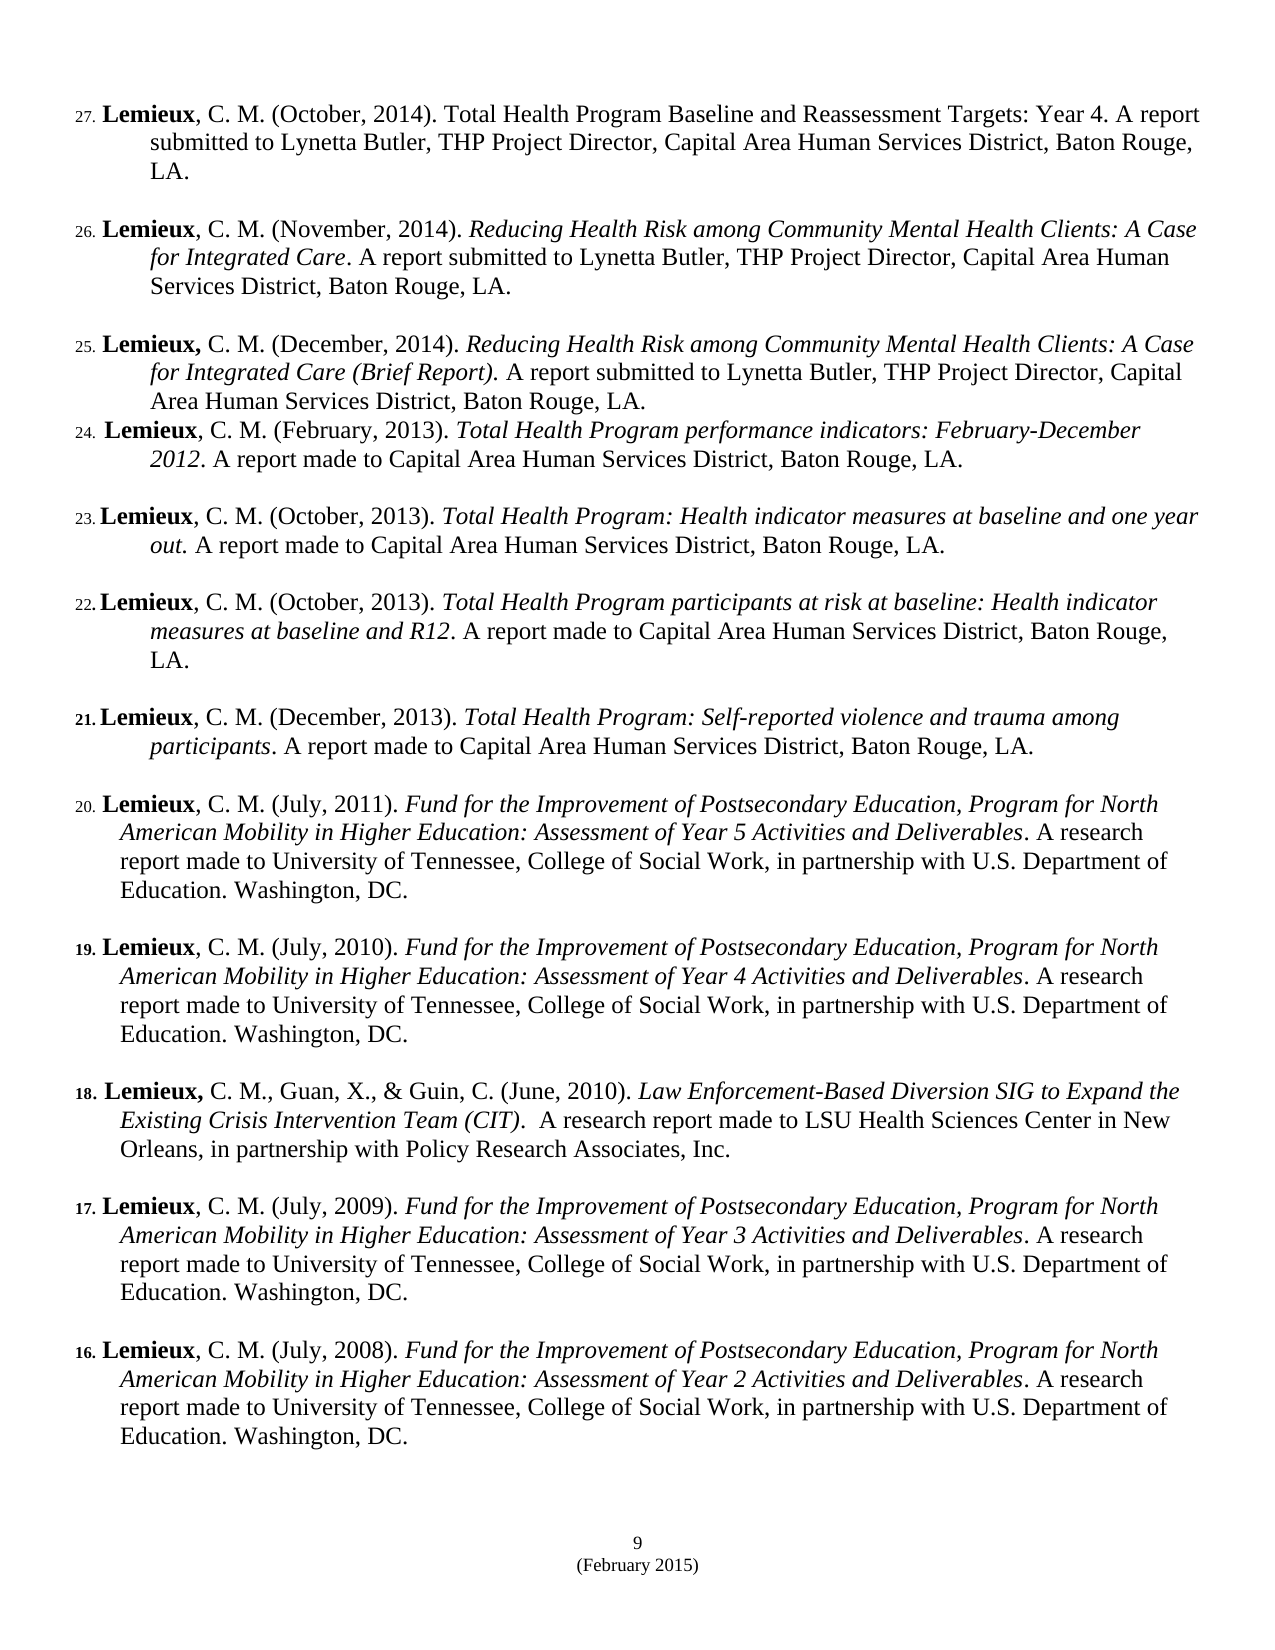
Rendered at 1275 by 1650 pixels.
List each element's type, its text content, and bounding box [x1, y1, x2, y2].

text 19. Lemieux, C. M. (July, 2010). Fund for the Improvement of Postsecondary Education, Program for North American Mobility in Higher Education: Assessment of Year 4 Activities and Deliverables. A research report made to University of Tennessee, College of Social Work, in partnership with U.S. Department of Education. Washington, DC. [75, 932, 1200, 1047]
text 24. Lemieux, C. M. (February, 2013). Total Health Program performance indicators: February-December 2012. A report made to Capital Area Human Services District, Baton Rouge, LA. [75, 415, 1200, 472]
text 22. Lemieux, C. M. (October, 2013). Total Health Program participants at risk at baseline: Health indicator measures at baseline and R12. A report made to Capital Area Human Services District, Baton Rouge, LA. [75, 587, 1200, 674]
text 25. Lemieux, C. M. (December, 2014). Reducing Health Risk among Community Mental Health Clients: A Case for Integrated Care (Brief Report). A report submitted to Lynetta Butler, THP Project Director, Capital Area Human Services District, Baton Rouge, LA. [75, 329, 1200, 415]
text 16. Lemieux, C. M. (July, 2008). Fund for the Improvement of Postsecondary Education, Program for North American Mobility in Higher Education: Assessment of Year 2 Activities and Deliverables. A research report made to University of Tennessee, College of Social Work, in partnership with U.S. Department of Education. Washington, DC. [75, 1335, 1200, 1450]
text 26. Lemieux, C. M. (November, 2014). Reducing Health Risk among Community Mental Health Clients: A Case for Integrated Care. A report submitted to Lynetta Butler, THP Project Director, Capital Area Human Services District, Baton Rouge, LA. [75, 214, 1200, 300]
text 21. Lemieux, C. M. (December, 2013). Total Health Program: Self-reported violence and trauma among participants. A report made to Capital Area Human Services District, Baton Rouge, LA. [75, 702, 1200, 760]
text 27. Lemieux, C. M. (October, 2014). Total Health Program Baseline and Reassessment Targets: Year 4. A report submitted to Lynetta Butler, THP Project Director, Capital Area Human Services District, Baton Rouge, LA. [75, 99, 1200, 185]
text 20. Lemieux, C. M. (July, 2011). Fund for the Improvement of Postsecondary Education, Program for North American Mobility in Higher Education: Assessment of Year 5 Activities and Deliverables. A research report made to University of Tennessee, College of Social Work, in partnership with U.S. Department of Education. Washington, DC. [75, 789, 1200, 904]
text 17. Lemieux, C. M. (July, 2009). Fund for the Improvement of Postsecondary Education, Program for North American Mobility in Higher Education: Assessment of Year 3 Activities and Deliverables. A research report made to University of Tennessee, College of Social Work, in partnership with U.S. Department of Education. Washington, DC. [75, 1191, 1200, 1306]
text 23. Lemieux, C. M. (October, 2013). Total Health Program: Health indicator measures at baseline and one year out. A report made to Capital Area Human Services District, Baton Rouge, LA. [75, 501, 1200, 559]
text 18. Lemieux, C. M., Guan, X., & Guin, C. (June, 2010). Law Enforcement-Based Diversion SIG to Expand the Existing Crisis Intervention Team (CIT). A research report made to LSU Health Sciences Center in New Orleans, in partnership with Policy Research Associates, Inc. [75, 1076, 1200, 1162]
